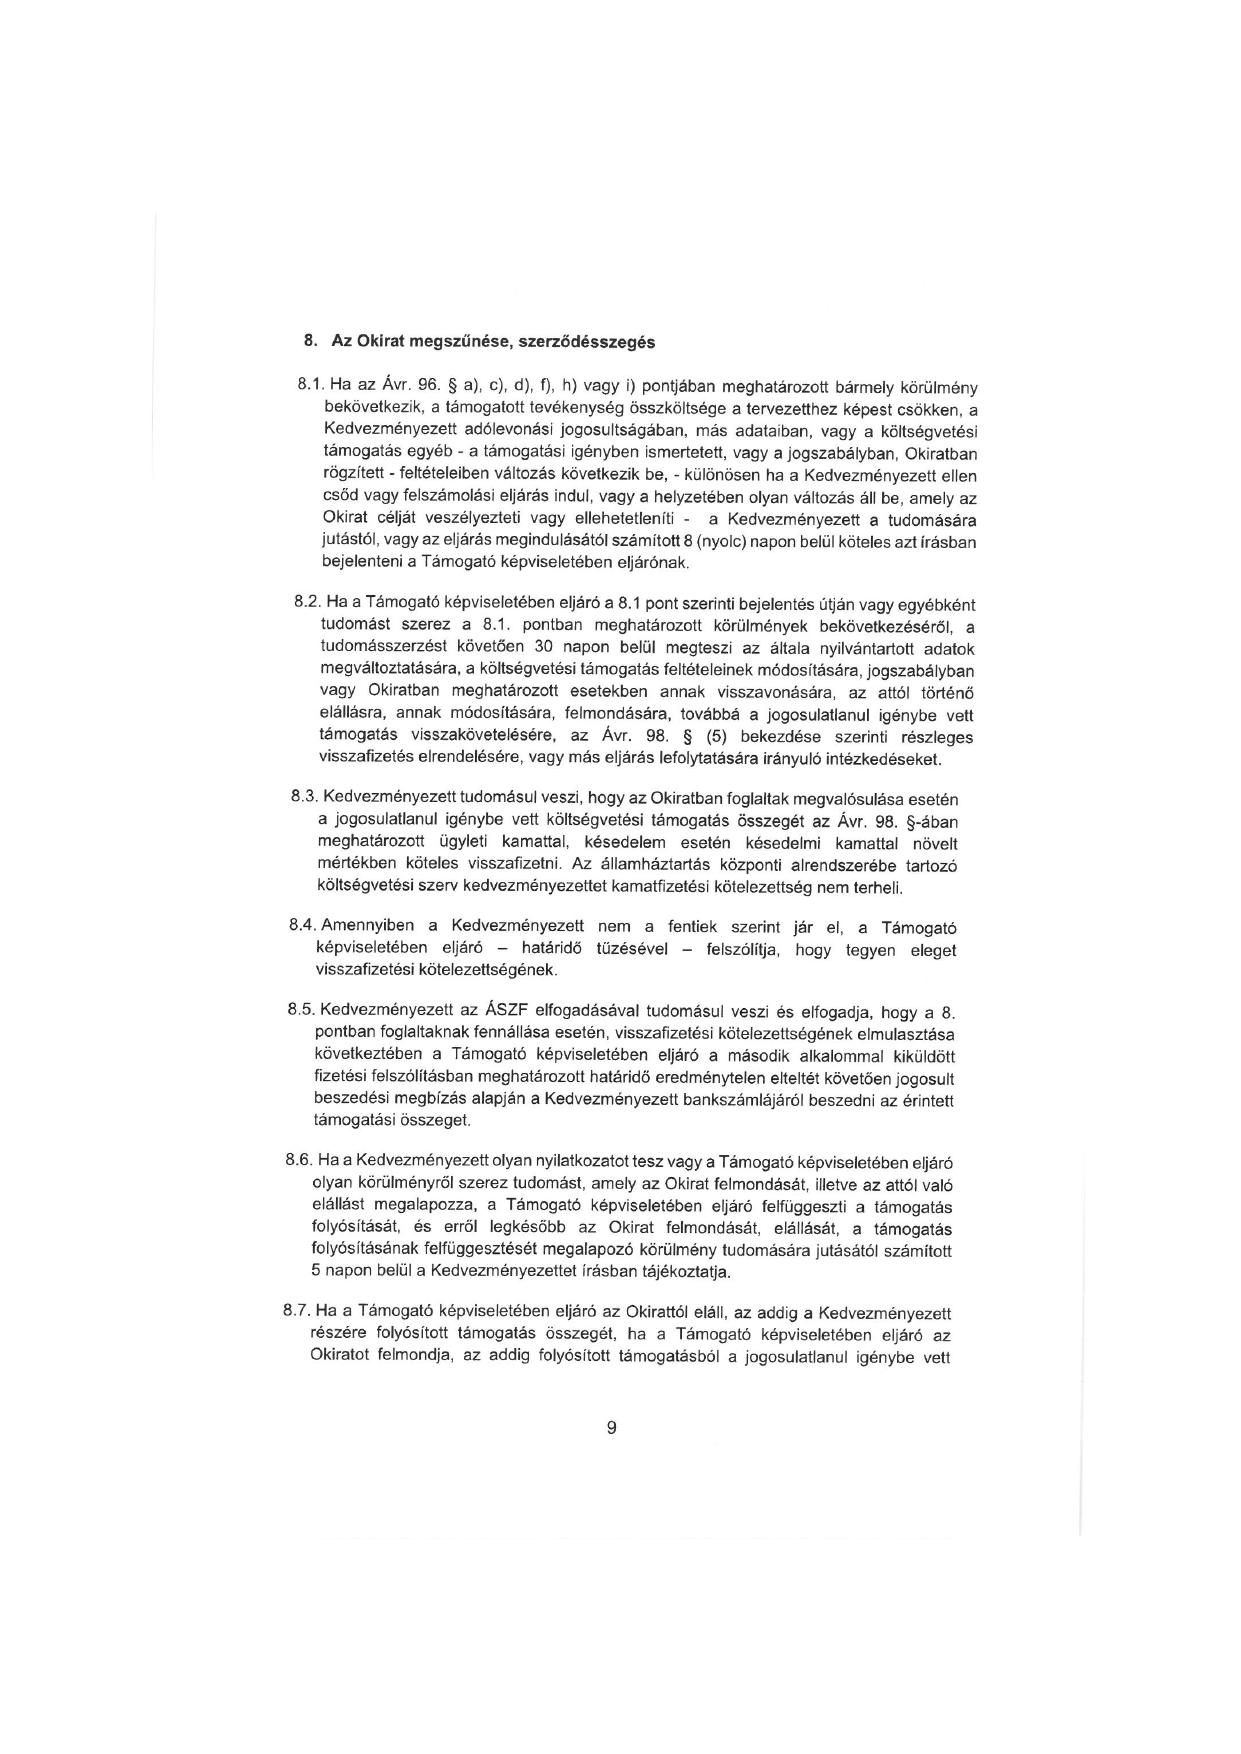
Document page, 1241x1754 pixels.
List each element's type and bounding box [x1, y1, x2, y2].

picture [147, 201, 1093, 1539]
